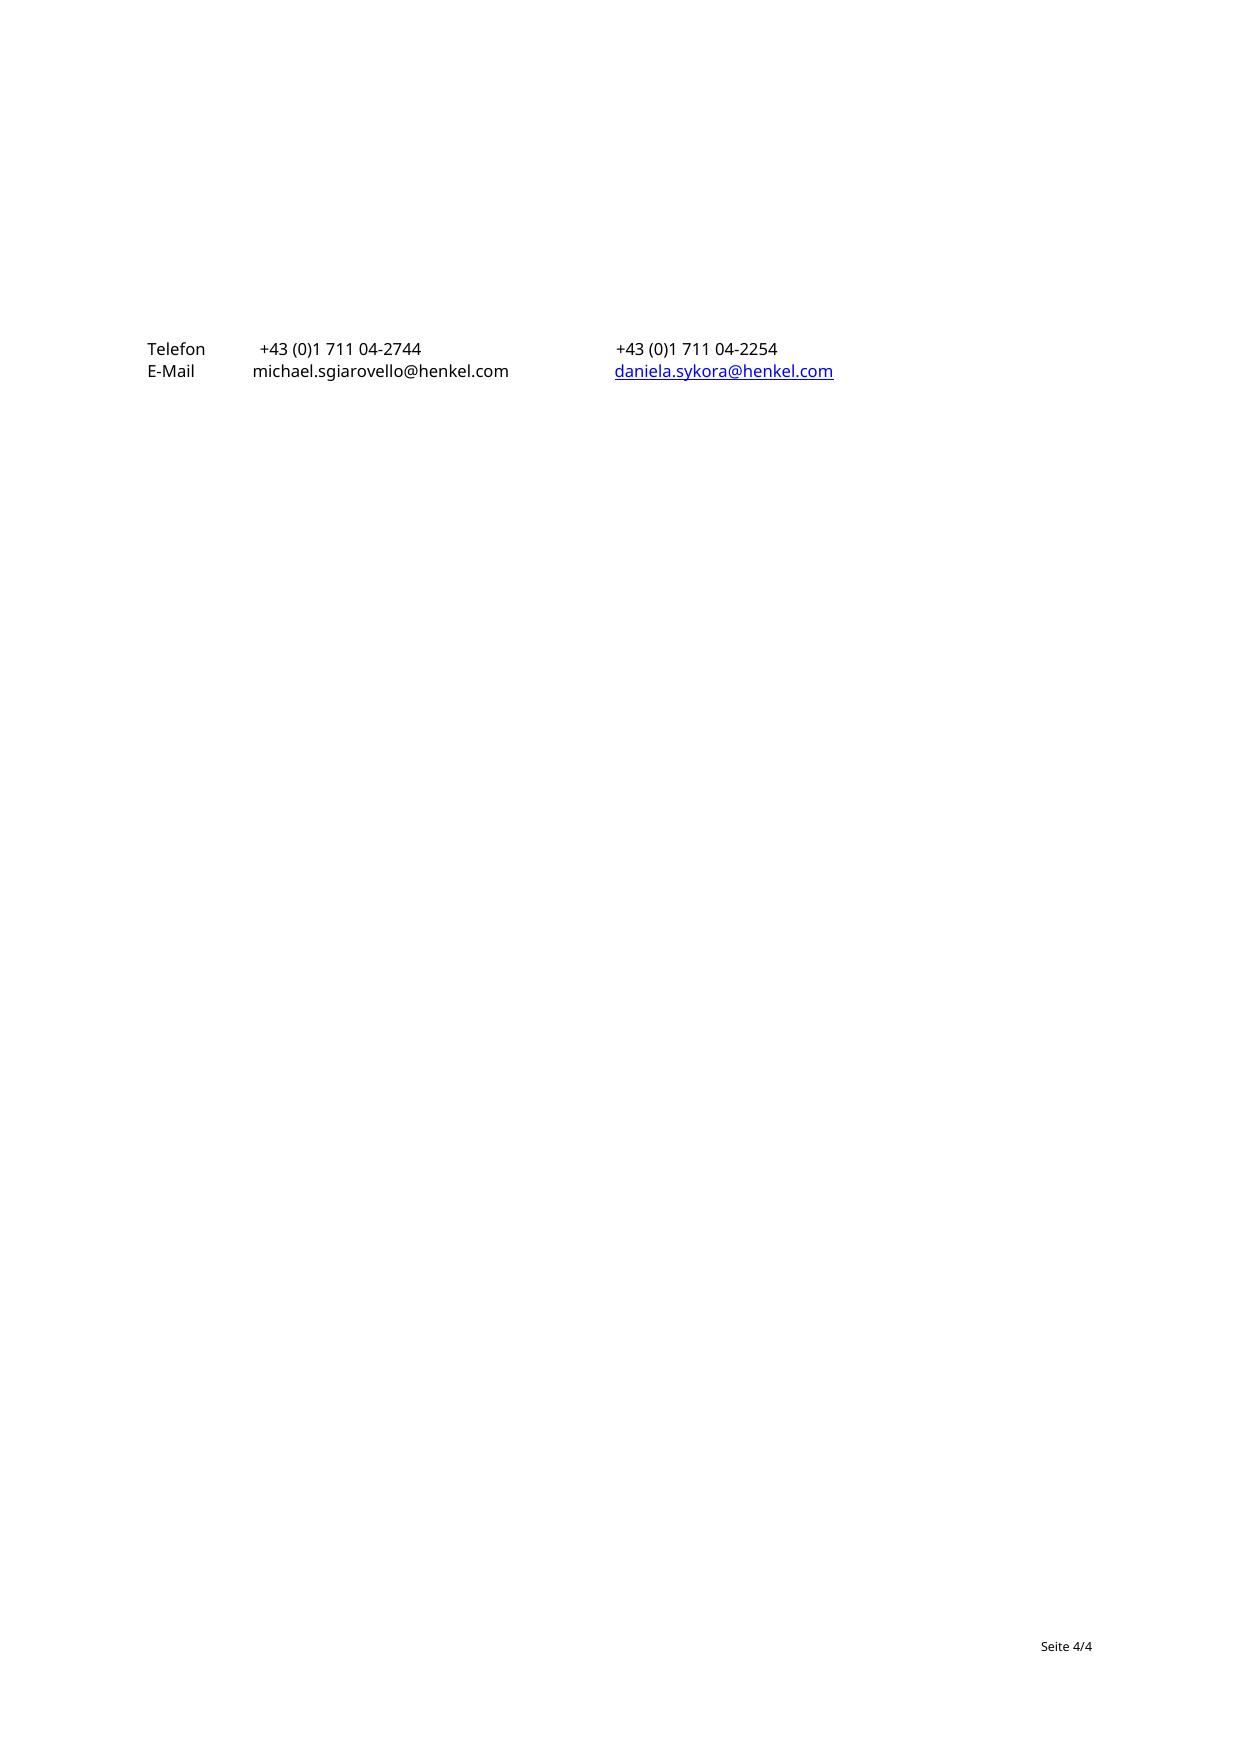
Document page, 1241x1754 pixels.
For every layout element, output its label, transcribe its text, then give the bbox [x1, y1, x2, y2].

text Telefon +43 (0)1 711 04-2744 +43 (0)1 711 04-2254 [147, 337, 1093, 360]
text E-Mail michael.sgiarovello@henkel.com daniela.sykora@henkel.com [147, 360, 1093, 383]
